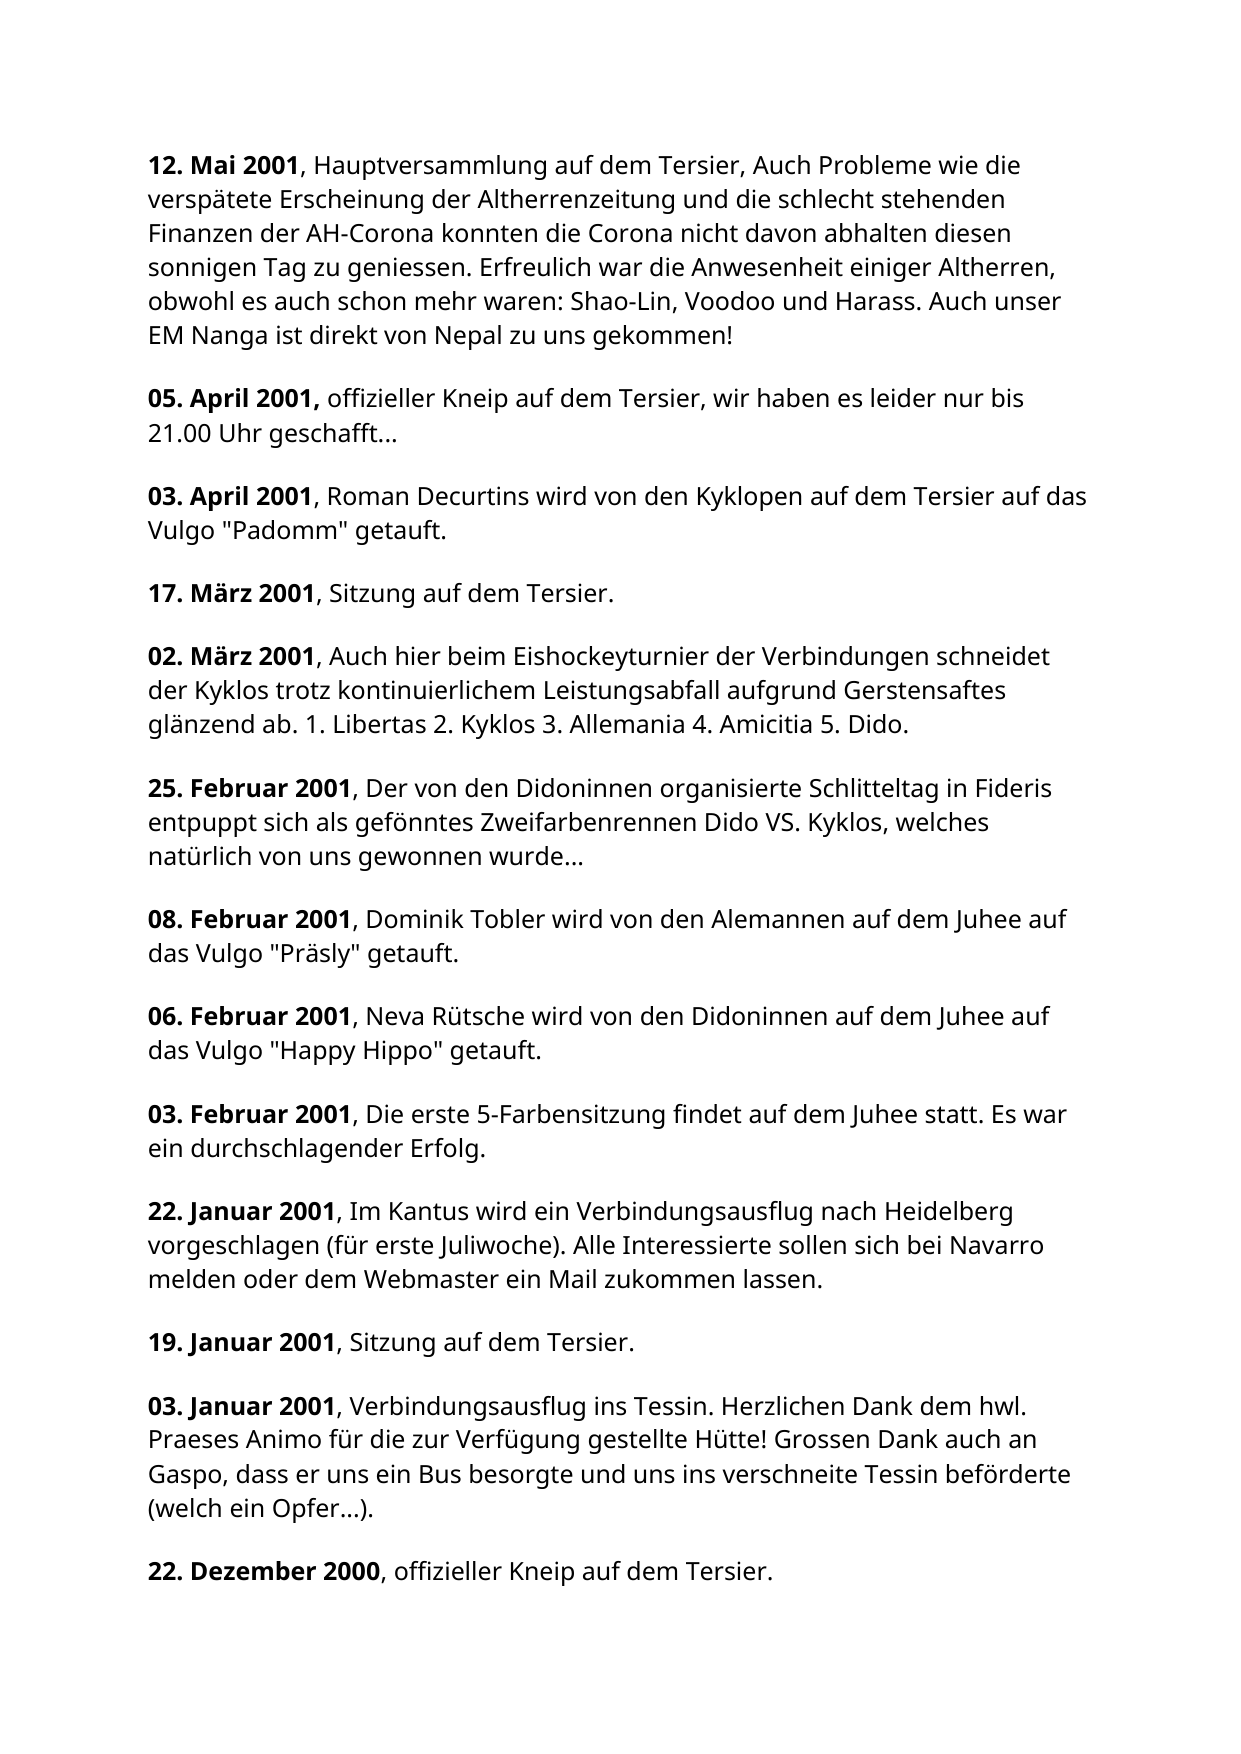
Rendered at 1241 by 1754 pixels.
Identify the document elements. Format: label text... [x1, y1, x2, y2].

text 05. April 2001, offizieller Kneip auf dem Tersier, wir haben es leider nur bis 21.00 Uhr geschafft... [148, 381, 1093, 449]
text 22. Januar 2001, Im Kantus wird ein Verbindungsausflug nach Heidelberg vorgeschlagen (für erste Juliwoche). Alle Interessierte sollen sich bei Navarro melden oder dem Webmaster ein Mail zukommen lassen. [148, 1193, 1093, 1296]
text 06. Februar 2001, Neva Rütsche wird von den Didoninnen auf dem Juhee auf das Vulgo "Happy Hippo" getauft. [148, 999, 1093, 1067]
text 03. April 2001, Roman Decurtins wird von den Kyklopen auf dem Tersier auf das Vulgo "Padomm" getauft. [148, 478, 1093, 547]
text 08. Februar 2001, Dominik Tobler wird von den Alemannen auf dem Juhee auf das Vulgo "Präsly" getauft. [148, 902, 1093, 970]
text 22. Dezember 2000, offizieller Kneip auf dem Tersier. [148, 1553, 1093, 1588]
text 25. Februar 2001, Der von den Didoninnen organisierte Schlitteltag in Fideris entpuppt sich als gefönntes Zweifarbenrennen Dido VS. Kyklos, welches natürlich von uns gewonnen wurde... [148, 770, 1093, 872]
text 19. Januar 2001, Sitzung auf dem Tersier. [148, 1325, 1093, 1359]
text 03. Januar 2001, Verbindungsausflug ins Tessin. Herzlichen Dank dem hwl. Praeses Animo für die zur Verfügung gestellte Hütte! Grossen Dank auch an Gaspo, dass er uns ein Bus besorgte und uns ins verschneite Tessin beförderte (welch ein Opfer...). [148, 1388, 1093, 1524]
text 17. März 2001, Sitzung auf dem Tersier. [148, 576, 1093, 610]
text 12. Mai 2001, Hauptversammlung auf dem Tersier, Auch Probleme wie die verspätete Erscheinung der Altherrenzeitung und die schlecht stehenden Finanzen der AH-Corona konnten die Corona nicht davon abhalten diesen sonnigen Tag zu geniessen. Erfreulich war die Anwesenheit einiger Altherren, obwohl es auch schon mehr waren: Shao-Lin, Voodoo und Harass. Auch unser EM Nanga ist direkt von Nepal zu uns gekommen! [148, 148, 1093, 352]
text 03. Februar 2001, Die erste 5-Farbensitzung findet auf dem Juhee statt. Es war ein durchschlagender Erfolg. [148, 1096, 1093, 1164]
text 02. März 2001, Auch hier beim Eishockeyturnier der Verbindungen schneidet der Kyklos trotz kontinuierlichem Leistungsabfall aufgrund Gerstensaftes glänzend ab. 1. Libertas 2. Kyklos 3. Allemania 4. Amicitia 5. Dido. [148, 639, 1093, 741]
